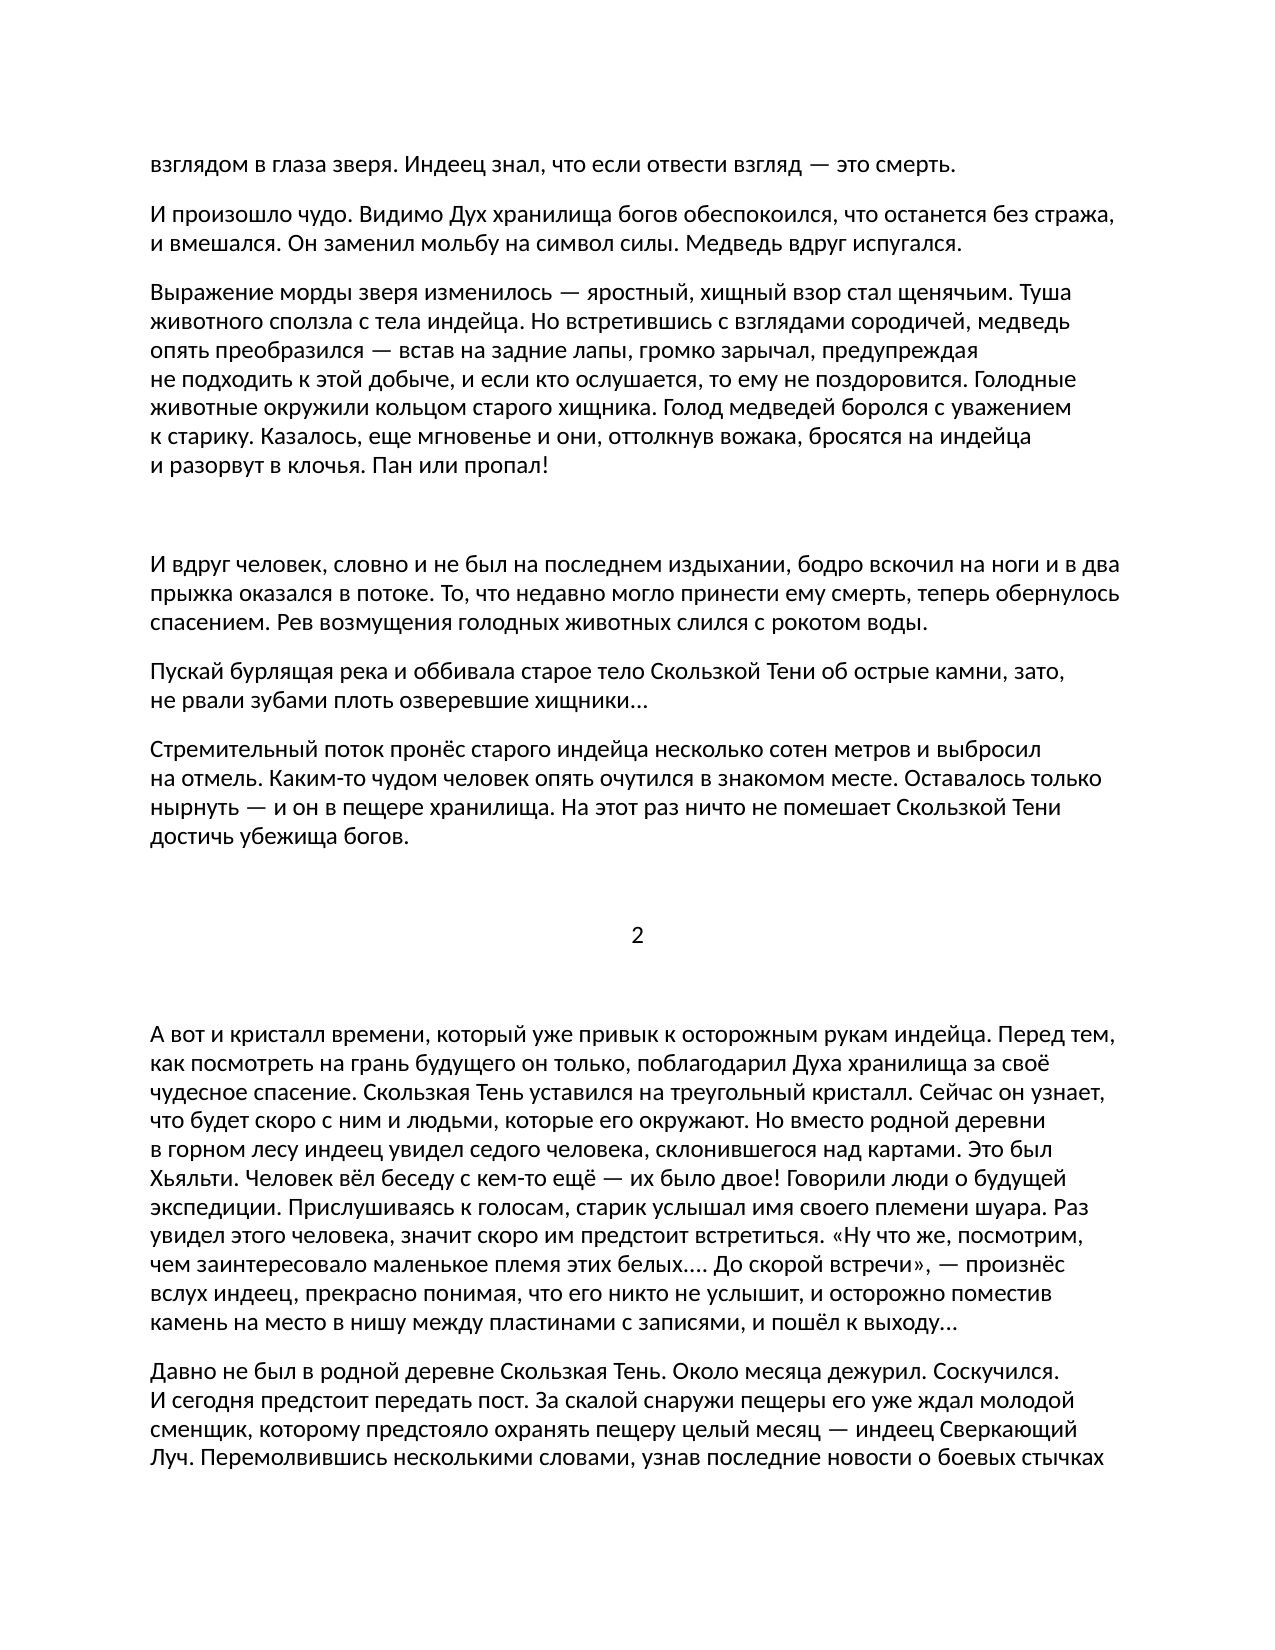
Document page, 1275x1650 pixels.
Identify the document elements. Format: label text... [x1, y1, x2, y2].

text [150, 150, 1125, 179]
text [150, 1357, 1125, 1472]
text Пускай бурлящая река и оббивала старое тело Скользкой Тени об острые камни, зато, не рвали зубами плоть озверевшие хищники... [150, 657, 1125, 714]
text И вдруг человек, словно и не был на последнем издыхании, бодро вскочил на ноги и в два прыжка оказался в потоке. То, что недавно могло принести ему смерть, теперь обернулось спасением. Рев возмущения голодных животных слился с рокотом воды. [150, 549, 1125, 636]
text Выражение морды зверя изменилось — яростный, хищный взор стал щенячьим. Туша животного сползла с тела индейца. Но встретившись с взглядами сородичей, медведь опять преобразился — встав на задние лапы, громко зарычал, предупреждая не подходить к этой добыче, и если кто ослушается, то ему не поздоровится. Голодные животные окружили кольцом старого хищника. Голод медведей боролся с уважением к старику. Казалось, еще мгновенье и они, оттолкнув вожака, бросятся на индейца и разорвут в клочья. Пан или пропал! [150, 278, 1125, 479]
text А вот и кристалл времени, который уже привык к осторожным рукам индейца. Перед тем, как посмотреть на грань будущего он только, поблагодарил Духа хранилища за своё чудесное спасение. Скользкая Тень уставился на треугольный кристалл. Сейчас он узнает, что будет скоро с ним и людьми, которые его окружают. Но вместо родной деревни в горном лесу индеец увидел седого человека, склонившегося над картами. Это был Хьяльти. Человек вёл беседу с кем-то ещё — их было двое! Говорили люди о будущей экспедиции. Прислушиваясь к голосам, старик услышал имя своего племени шуара. Раз увидел этого человека, значит скоро им предстоит встретиться. «Ну что же, посмотрим, чем заинтересовало маленькое племя этих белых.... До скорой встречи», — произнёс вслух индеец, прекрасно понимая, что его никто не услышит, и осторожно поместив камень на место в нишу между пластинами с записями, и пошёл к выходу... [150, 1019, 1125, 1336]
text Стремительный поток пронёс старого индейца несколько сотен метров и выбросил на отмель. Каким-то чудом человек опять очутился в знакомом месте. Оставалось только нырнуть — и он в пещере хранилища. На этот раз ничто не помешает Скользкой Тени достичь убежища богов. [150, 735, 1125, 850]
text 2 [150, 920, 1125, 949]
text И произошло чудо. Видимо Дух хранилища богов обеспокоился, что останется без стража, и вмешался. Он заменил мольбу на символ силы. Медведь вдруг испугался. [150, 199, 1125, 257]
